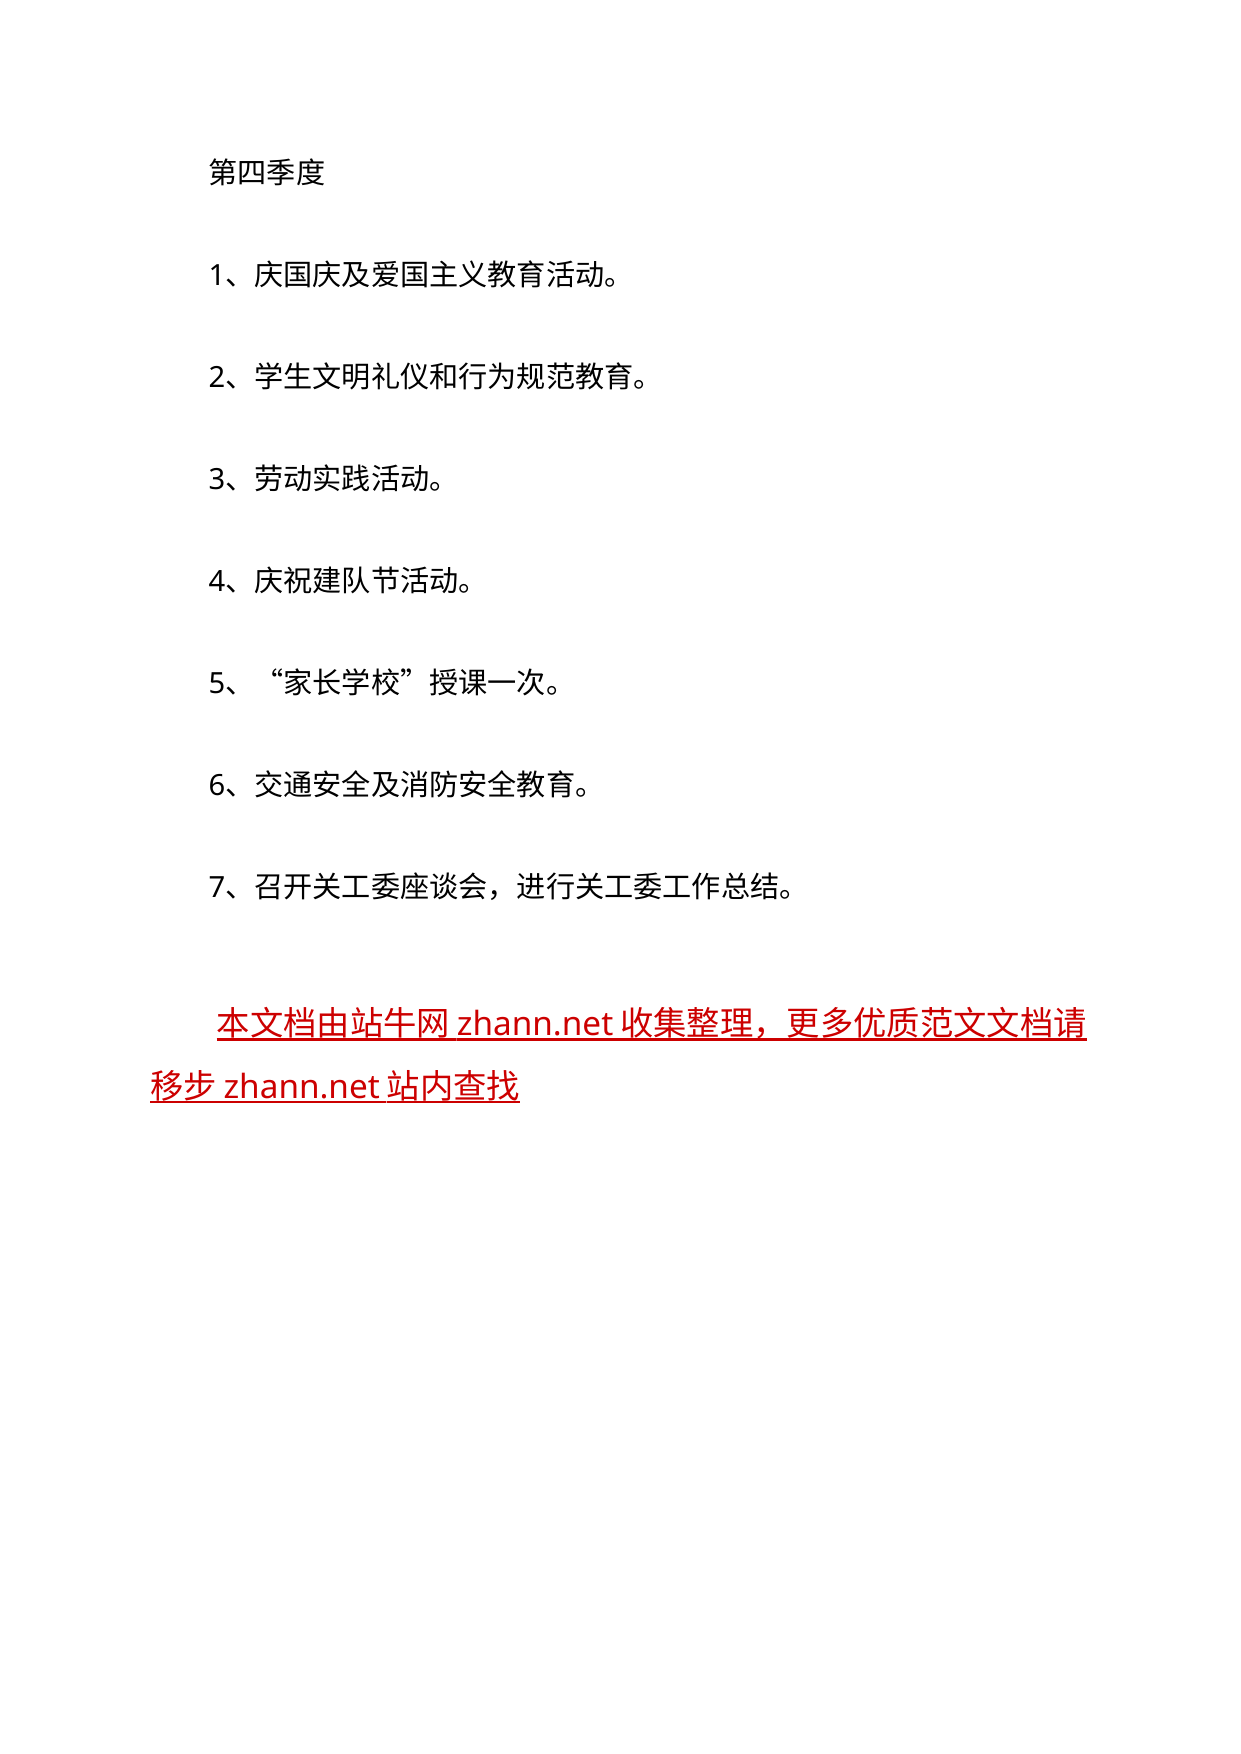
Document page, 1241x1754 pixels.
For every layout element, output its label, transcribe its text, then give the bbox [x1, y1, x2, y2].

text 4、庆祝建队节活动。 [150, 558, 1090, 600]
text 本文档由站牛网zhann.net收集整理，更多优质范文文档请移步zhann.net站内查找 [150, 997, 1090, 1108]
text 3、劳动实践活动。 [150, 456, 1090, 498]
text 5、“家长学校”授课一次。 [150, 660, 1090, 702]
text 1、庆国庆及爱国主义教育活动。 [150, 252, 1090, 294]
text 7、召开关工委座谈会，进行关工委工作总结。 [150, 864, 1090, 906]
text 6、交通安全及消防安全教育。 [150, 762, 1090, 804]
text 2、学生文明礼仪和行为规范教育。 [150, 354, 1090, 396]
text 第四季度 [150, 150, 1090, 192]
